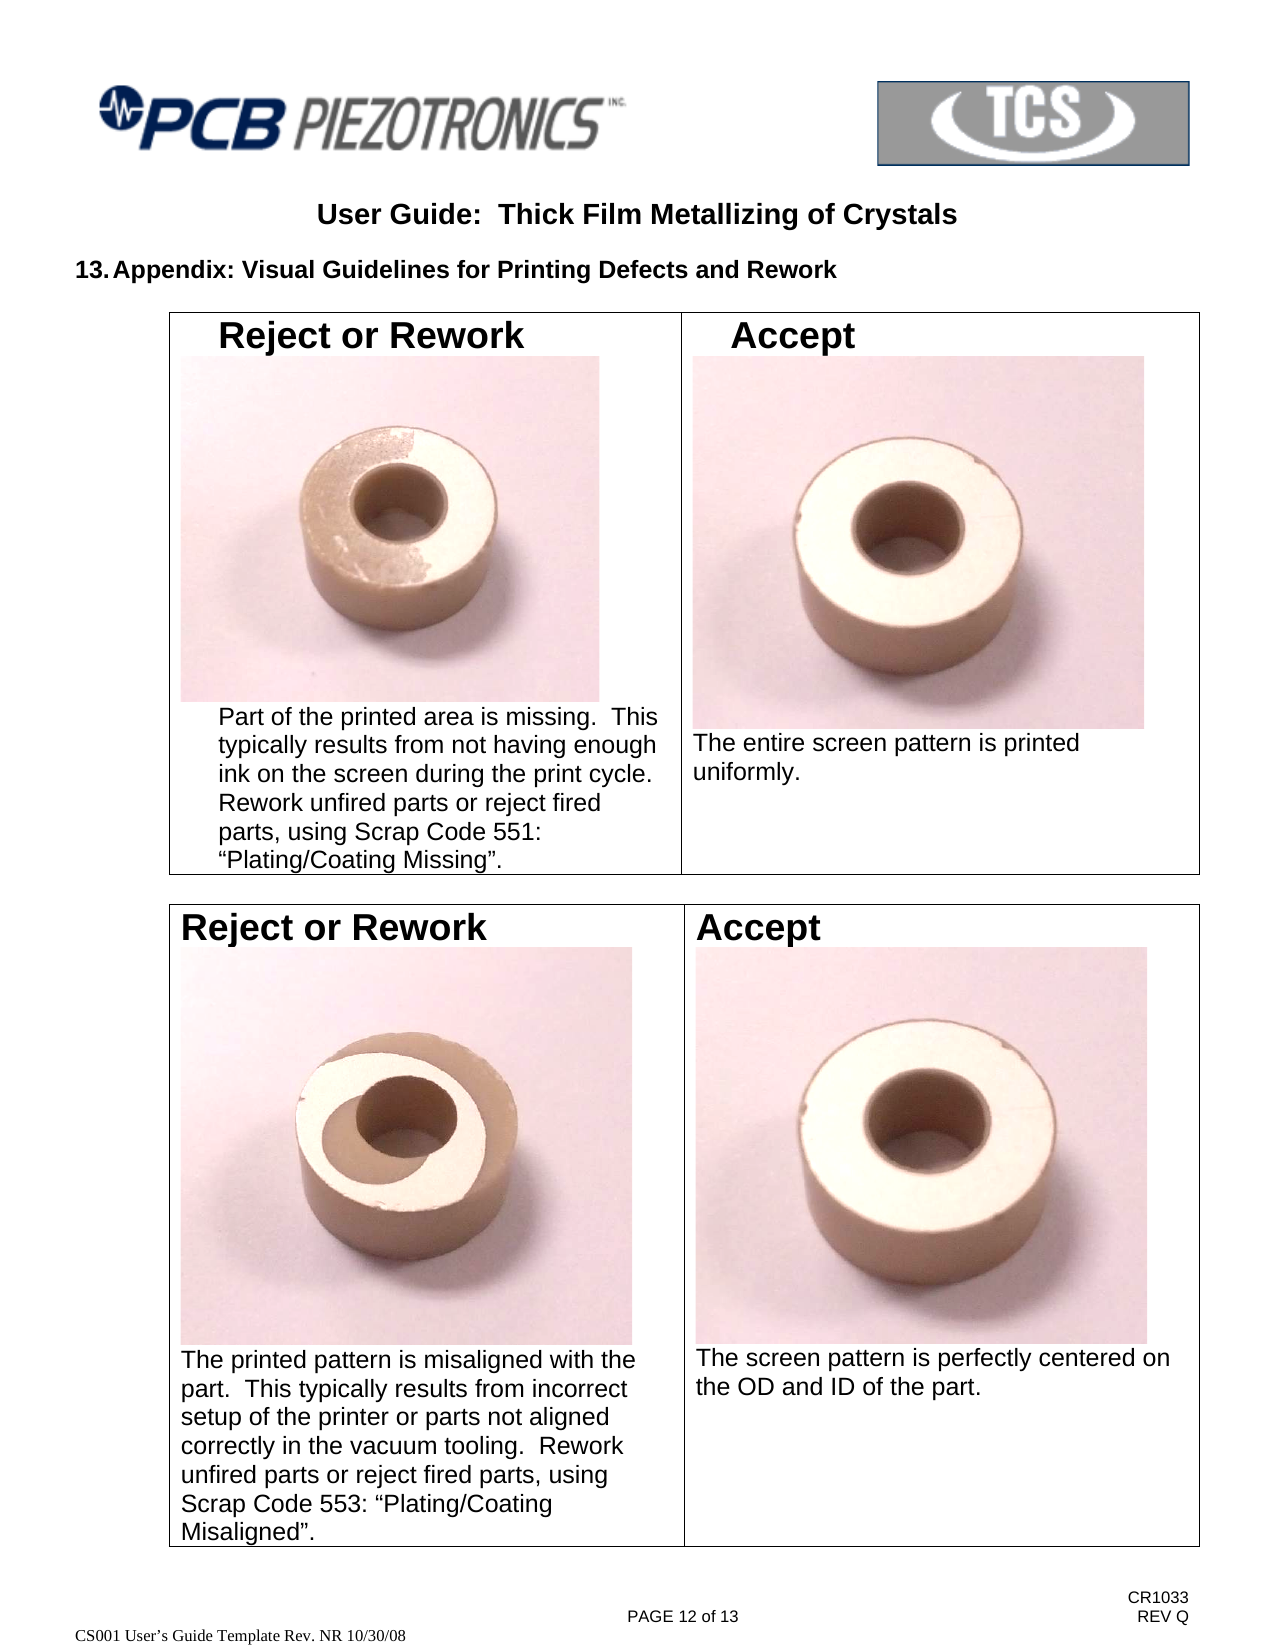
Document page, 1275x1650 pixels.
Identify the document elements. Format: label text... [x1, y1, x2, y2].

list Appendix: Visual Guidelines for Printing Defects and Rework [75, 255, 1200, 283]
picture [877, 81, 1190, 166]
table_header Accept The entire screen pattern is printed uniformly. [682, 313, 1199, 874]
table_header Accept The screen pattern is perfectly centered on the OD and ID of the part. [685, 905, 1199, 1546]
table_header Reject or Rework Part of the printed area is missing. This typically results from not having enough ink on the screen during the print cycle. Rework unfired parts or reject fired parts, using Scrap Code 551: “Plating/Coating Missing”. [170, 313, 681, 874]
picture [89, 81, 636, 160]
table_header Reject or Rework The printed pattern is misaligned with the part. This typically results from incorrect setup of the printer or parts not aligned correctly in the vacuum tooling. Rework unfired parts or reject fired parts, using Scrap Code 553: “Plating/Coating Misaligned”. [170, 905, 684, 1546]
